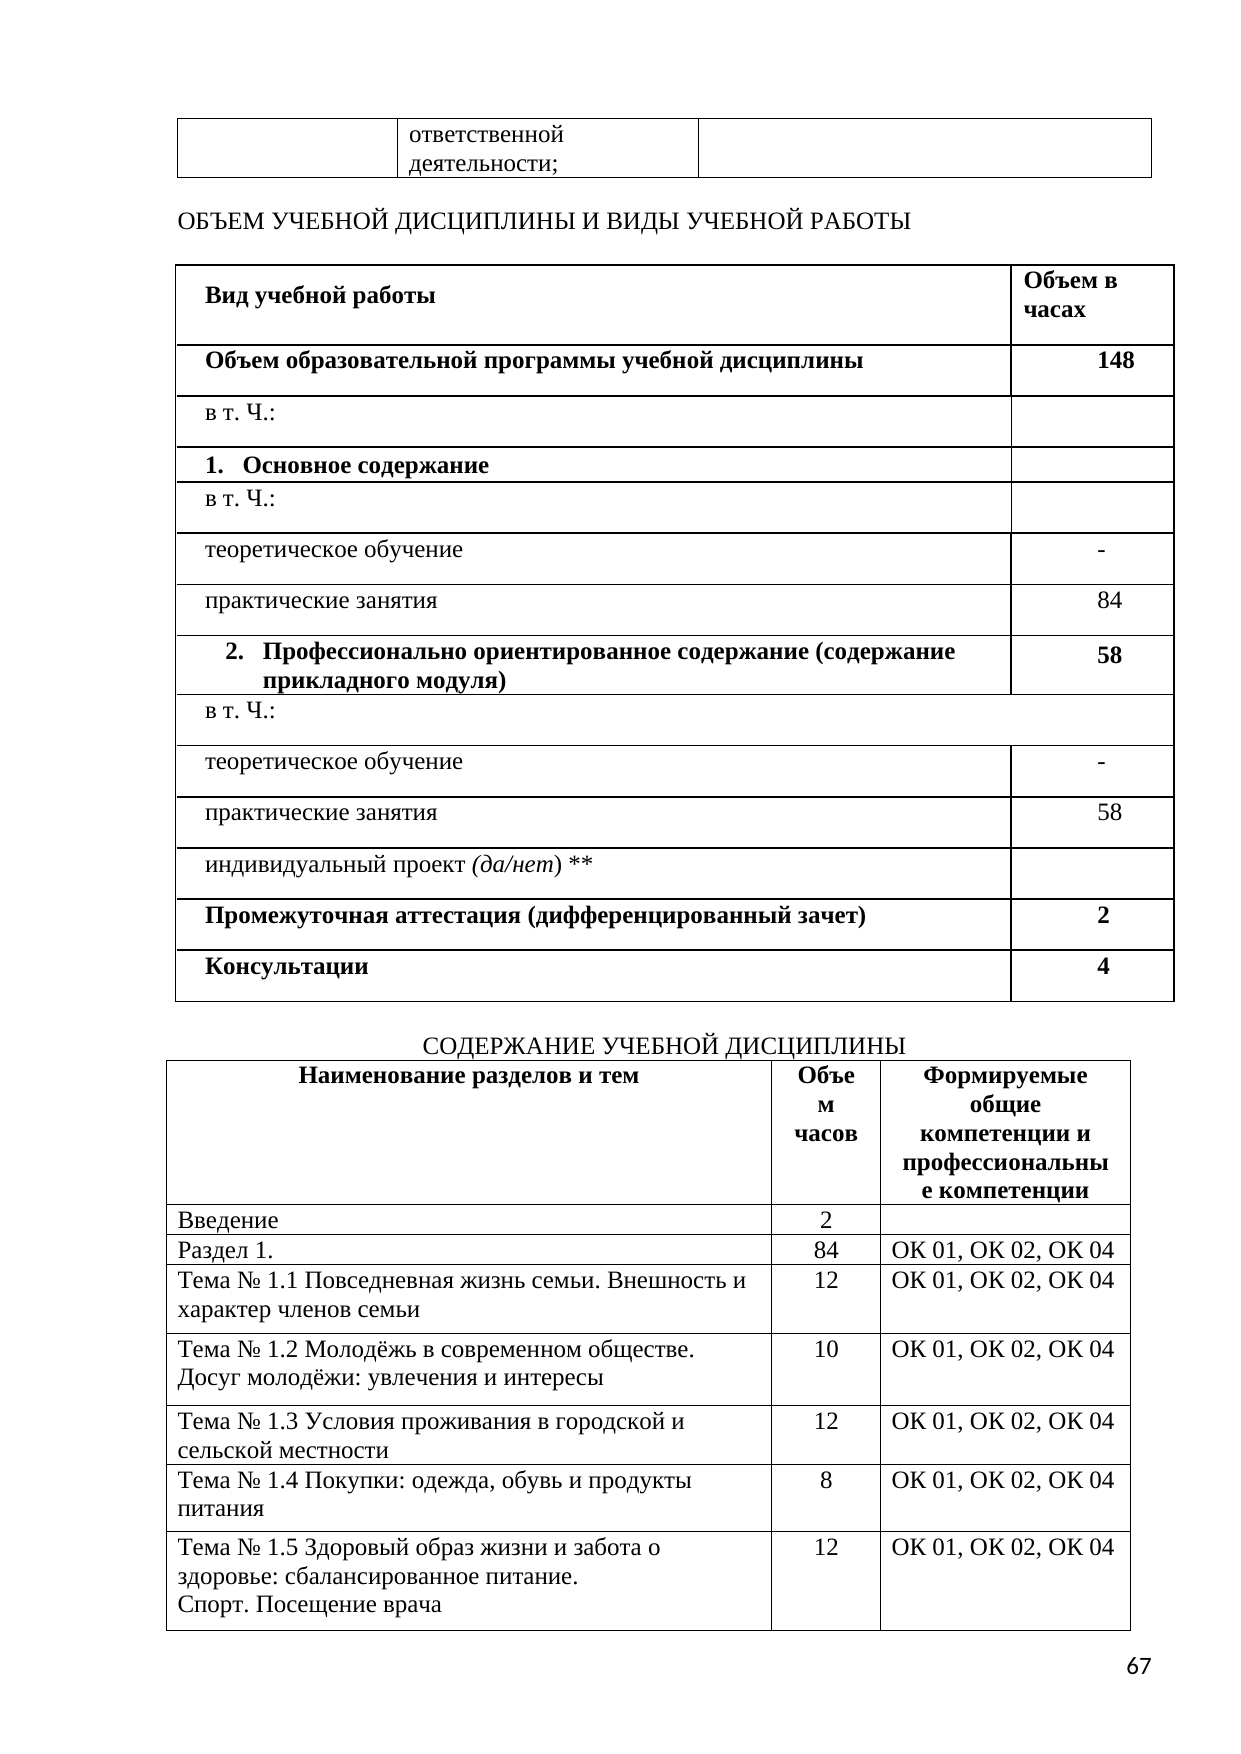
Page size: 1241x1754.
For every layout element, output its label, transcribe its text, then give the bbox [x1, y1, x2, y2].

table_cell 84 [1012, 585, 1173, 634]
table_cell в т. Ч.: [176, 482, 1011, 532]
table_cell 8 [772, 1465, 880, 1531]
table_cell Промежуточная аттестация (дифференцированный зачет) [176, 899, 1010, 949]
table_cell 58 [1012, 636, 1173, 694]
table_cell ОК 01, ОК 02, ОК 04 [881, 1532, 1130, 1630]
table_cell Тема № 1.4 Покупки: одежда, обувь и продукты питания [167, 1465, 771, 1531]
table_cell ОК 01, ОК 02, ОК 04 [881, 1406, 1130, 1464]
table_cell ОК 01, ОК 02, ОК 04 [881, 1334, 1130, 1405]
table_header Вид учебной работы [176, 266, 1010, 344]
table_cell [1012, 397, 1173, 446]
table_header Объем часов [772, 1061, 880, 1204]
table_cell Тема № 1.1 Повседневная жизнь семьи. Внешность и характер членов семьи [167, 1265, 771, 1333]
table_header Наименование разделов и тем [167, 1061, 771, 1204]
table_cell Тема № 1.5 Здоровый образ жизни и забота о здоровье: сбалансированное питание. Спорт. Посещение врача [167, 1532, 771, 1630]
table_cell теоретическое обучение [176, 746, 1010, 796]
table_cell 2 [1012, 900, 1173, 949]
table_cell 12 [772, 1532, 880, 1630]
table_cell Основное содержание [176, 447, 1011, 481]
table_cell 12 [772, 1265, 880, 1333]
table_cell в т. Ч.: [176, 396, 1011, 446]
table_cell - [1012, 746, 1173, 796]
table_cell 2 [772, 1205, 880, 1234]
table_cell Тема № 1.3 Условия проживания в городской и сельской местности [167, 1406, 771, 1464]
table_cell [178, 119, 397, 177]
table_cell практические занятия [176, 585, 1010, 634]
table_cell 4 [1012, 951, 1173, 1001]
table_header Объем в часах [1012, 266, 1173, 344]
table_cell 12 [772, 1406, 880, 1464]
table_cell Консультации [176, 950, 1010, 1001]
table_cell Раздел 1. [167, 1235, 771, 1264]
table_cell [1012, 849, 1173, 898]
table_cell 58 [1012, 798, 1173, 847]
table_cell теоретическое обучение [176, 533, 1010, 583]
table_cell [1012, 483, 1173, 532]
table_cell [699, 119, 1151, 177]
table_cell индивидуальный проект (да/нет) ** [176, 848, 1010, 898]
table_cell в т. Ч.: [176, 695, 1173, 745]
table_cell практические занятия [176, 797, 1010, 847]
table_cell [398, 119, 698, 177]
table_cell [1012, 448, 1173, 481]
table_cell Введение [167, 1205, 771, 1234]
table_cell Профессионально ориентированное содержание (содержание прикладного модуля) [176, 636, 1010, 694]
text ОБЪЕМ УЧЕБНОЙ ДИСЦИПЛИНЫ И ВИДЫ УЧЕБНОЙ РАБОТЫ [177, 206, 1152, 235]
table_cell [881, 1205, 1130, 1234]
text СОДЕРЖАНИЕ УЧЕБНОЙ ДИСЦИПЛИНЫ [177, 1031, 1152, 1059]
table_cell 10 [772, 1334, 880, 1405]
table_cell - [1012, 534, 1173, 583]
table_cell ОК 01, ОК 02, ОК 04 [881, 1265, 1130, 1333]
table_cell ОК 01, ОК 02, ОК 04 [881, 1235, 1130, 1264]
table_cell ОК 01, ОК 02, ОК 04 [881, 1465, 1130, 1531]
table_cell 84 [772, 1235, 880, 1264]
table_header Формируемые общие компетенции и профессиональные компетенции [881, 1061, 1130, 1204]
table_cell Тема № 1.2 Молодёжь в современном обществе. Досуг молодёжи: увлечения и интересы [167, 1334, 771, 1405]
table_cell 148 [1012, 346, 1173, 395]
table_cell Объем образовательной программы учебной дисциплины [176, 345, 1010, 395]
